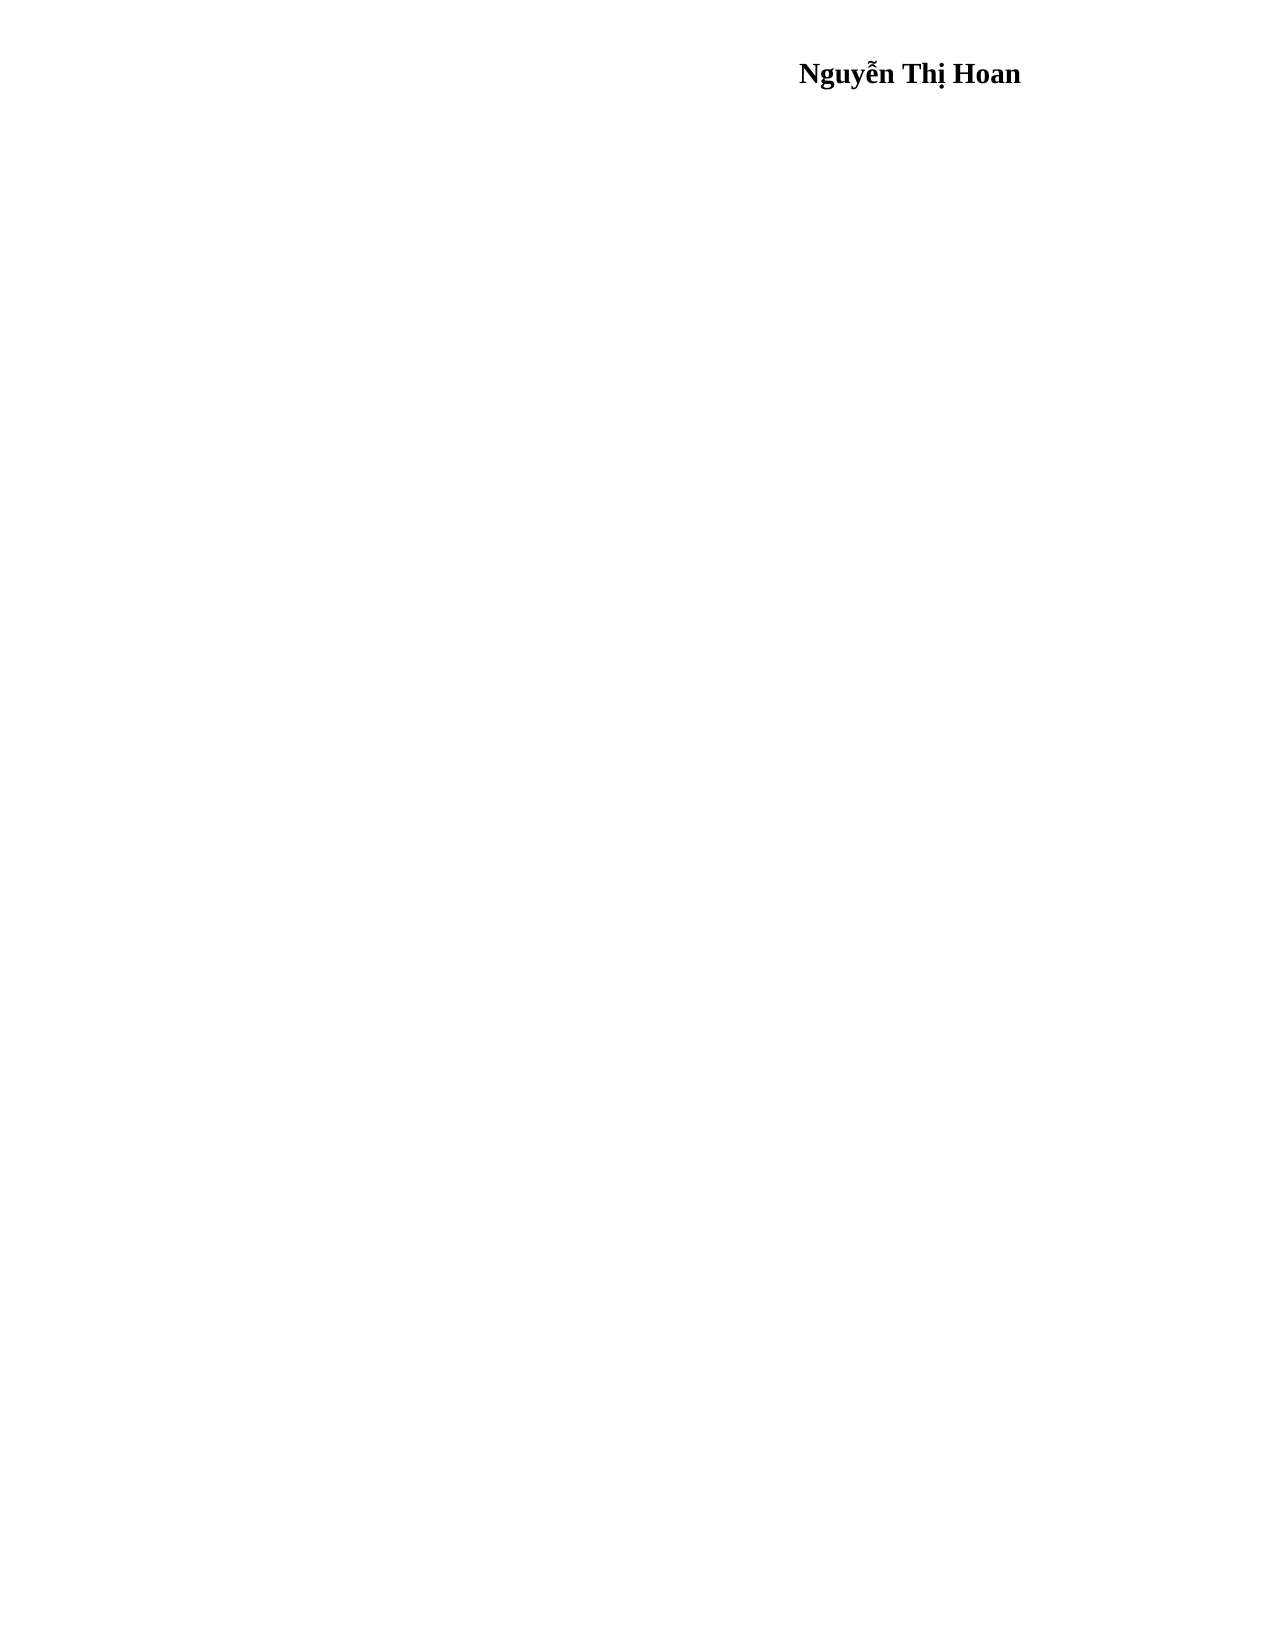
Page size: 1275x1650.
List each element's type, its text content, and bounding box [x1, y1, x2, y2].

text Nguyễn Thị Hoan [150, 56, 1191, 90]
